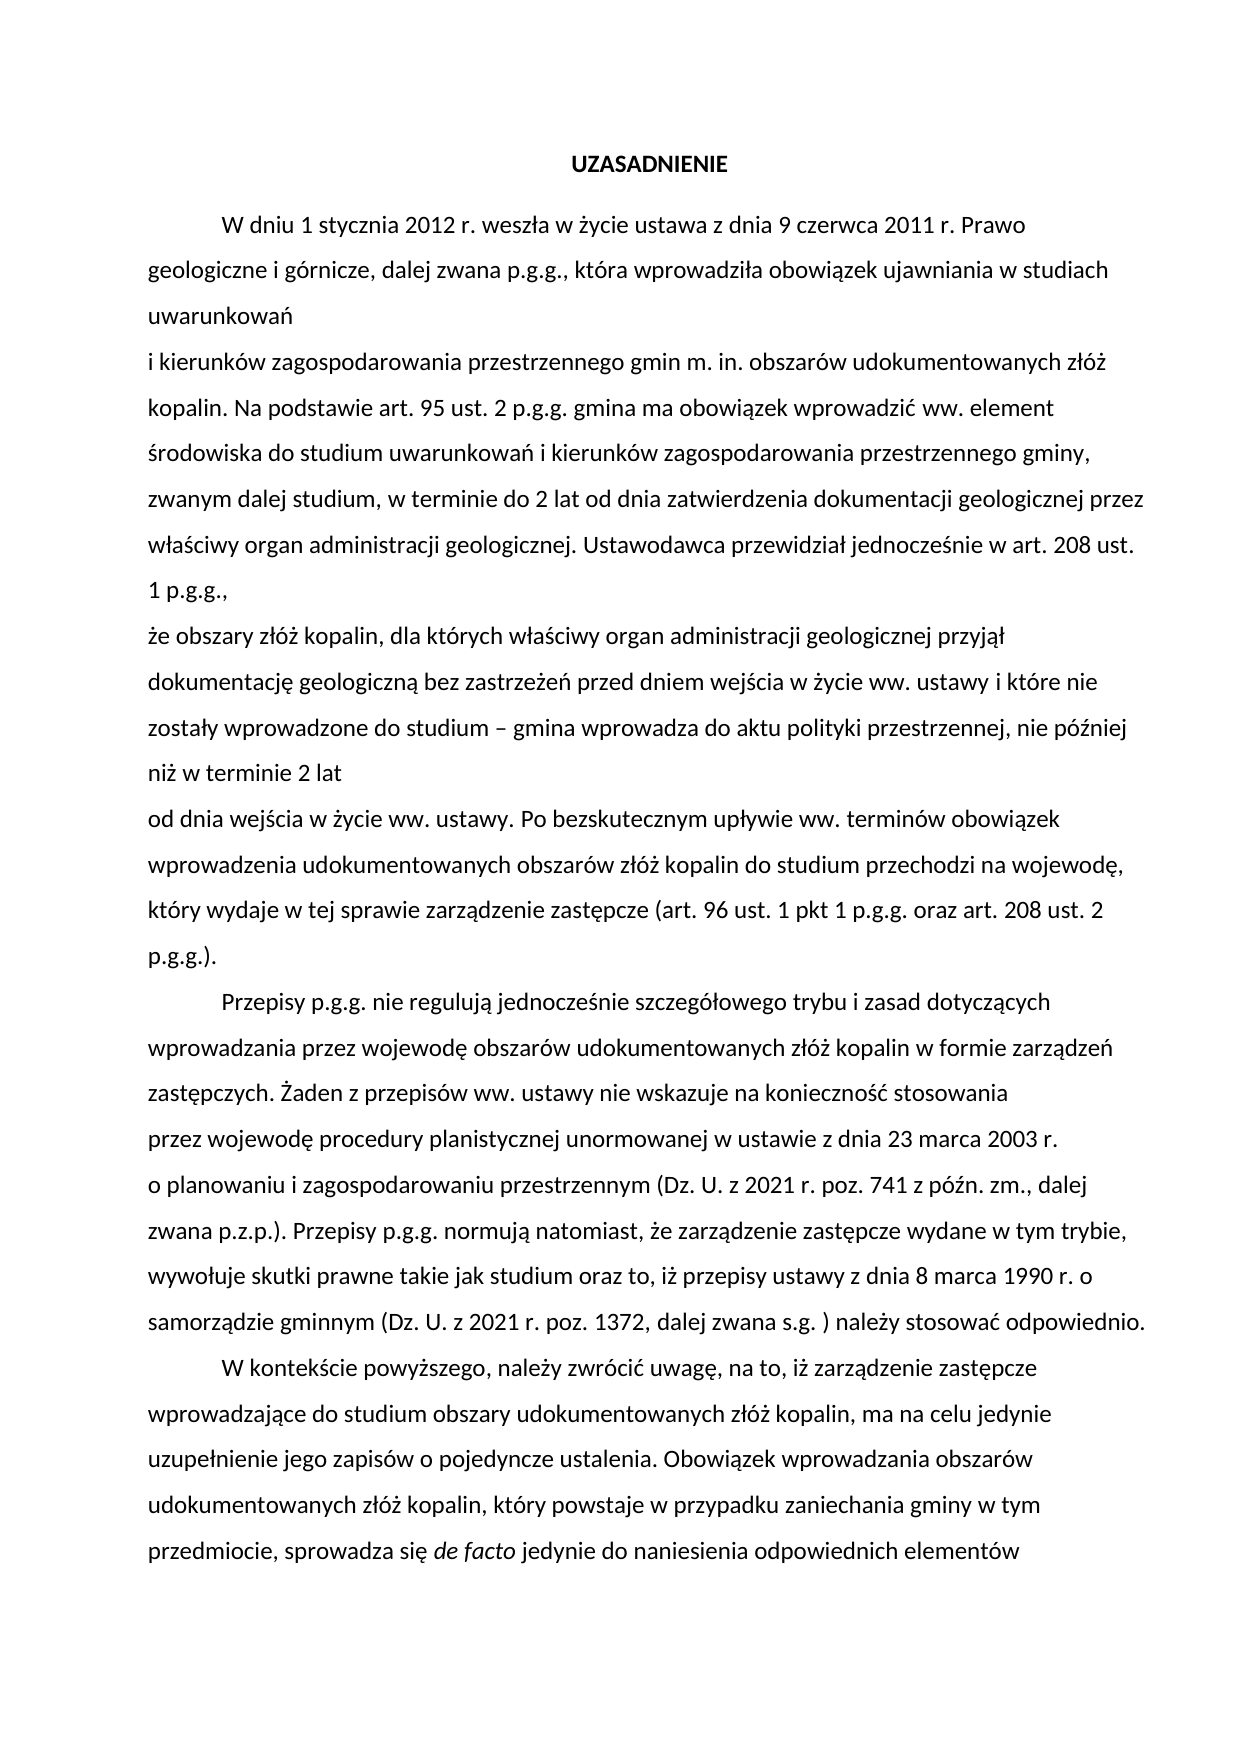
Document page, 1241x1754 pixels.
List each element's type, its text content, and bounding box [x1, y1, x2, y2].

text UZASADNIENIE [148, 148, 1152, 178]
text Przepisy p.g.g. nie regulują jednocześnie szczegółowego trybu i zasad dotyczących wprowadzania przez wojewodę obszarów udokumentowanych złóż kopalin w formie zarządzeń zastępczych. Żaden z przepisów ww. ustawy nie wskazuje na konieczność stosowania przez wojewodę procedury planistycznej unormowanej w ustawie z dnia 23 marca 2003 r. o planowaniu i zagospodarowaniu przestrzennym (Dz. U. z 2021 r. poz. 741 z późn. zm., dalej zwana p.z.p.). Przepisy p.g.g. normują natomiast, że zarządzenie zastępcze wydane w tym trybie, wywołuje skutki prawne takie jak studium oraz to, iż przepisy ustawy z dnia 8 marca 1990 r. o samorządzie gminnym (Dz. U. z 2021 r. poz. 1372, dalej zwana s.g. ) należy stosować odpowiednio. [148, 986, 1152, 1337]
text W dniu 1 stycznia 2012 r. weszła w życie ustawa z dnia 9 czerwca 2011 r. Prawo geologiczne i górnicze, dalej zwana p.g.g., która wprowadziła obowiązek ujawniania w studiach uwarunkowań i kierunków zagospodarowania przestrzennego gmin m. in. obszarów udokumentowanych złóż kopalin. Na podstawie art. 95 ust. 2 p.g.g. gmina ma obowiązek wprowadzić ww. element środowiska do studium uwarunkowań i kierunków zagospodarowania przestrzennego gminy, zwanym dalej studium, w terminie do 2 lat od dnia zatwierdzenia dokumentacji geologicznej przez właściwy organ administracji geologicznej. Ustawodawca przewidział jednocześnie w art. 208 ust. 1 p.g.g., że obszary złóż kopalin, dla których właściwy organ administracji geologicznej przyjął dokumentację geologiczną bez zastrzeżeń przed dniem wejścia w życie ww. ustawy i które nie zostały wprowadzone do studium – gmina wprowadza do aktu polityki przestrzennej, nie później niż w terminie 2 lat od dnia wejścia w życie ww. ustawy. Po bezskutecznym upływie ww. terminów obowiązek wprowadzenia udokumentowanych obszarów złóż kopalin do studium przechodzi na wojewodę, który wydaje w tej sprawie zarządzenie zastępcze (art. 96 ust. 1 pkt 1 p.g.g. oraz art. 208 ust. 2 p.g.g.). [148, 209, 1152, 971]
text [148, 1352, 1152, 1565]
